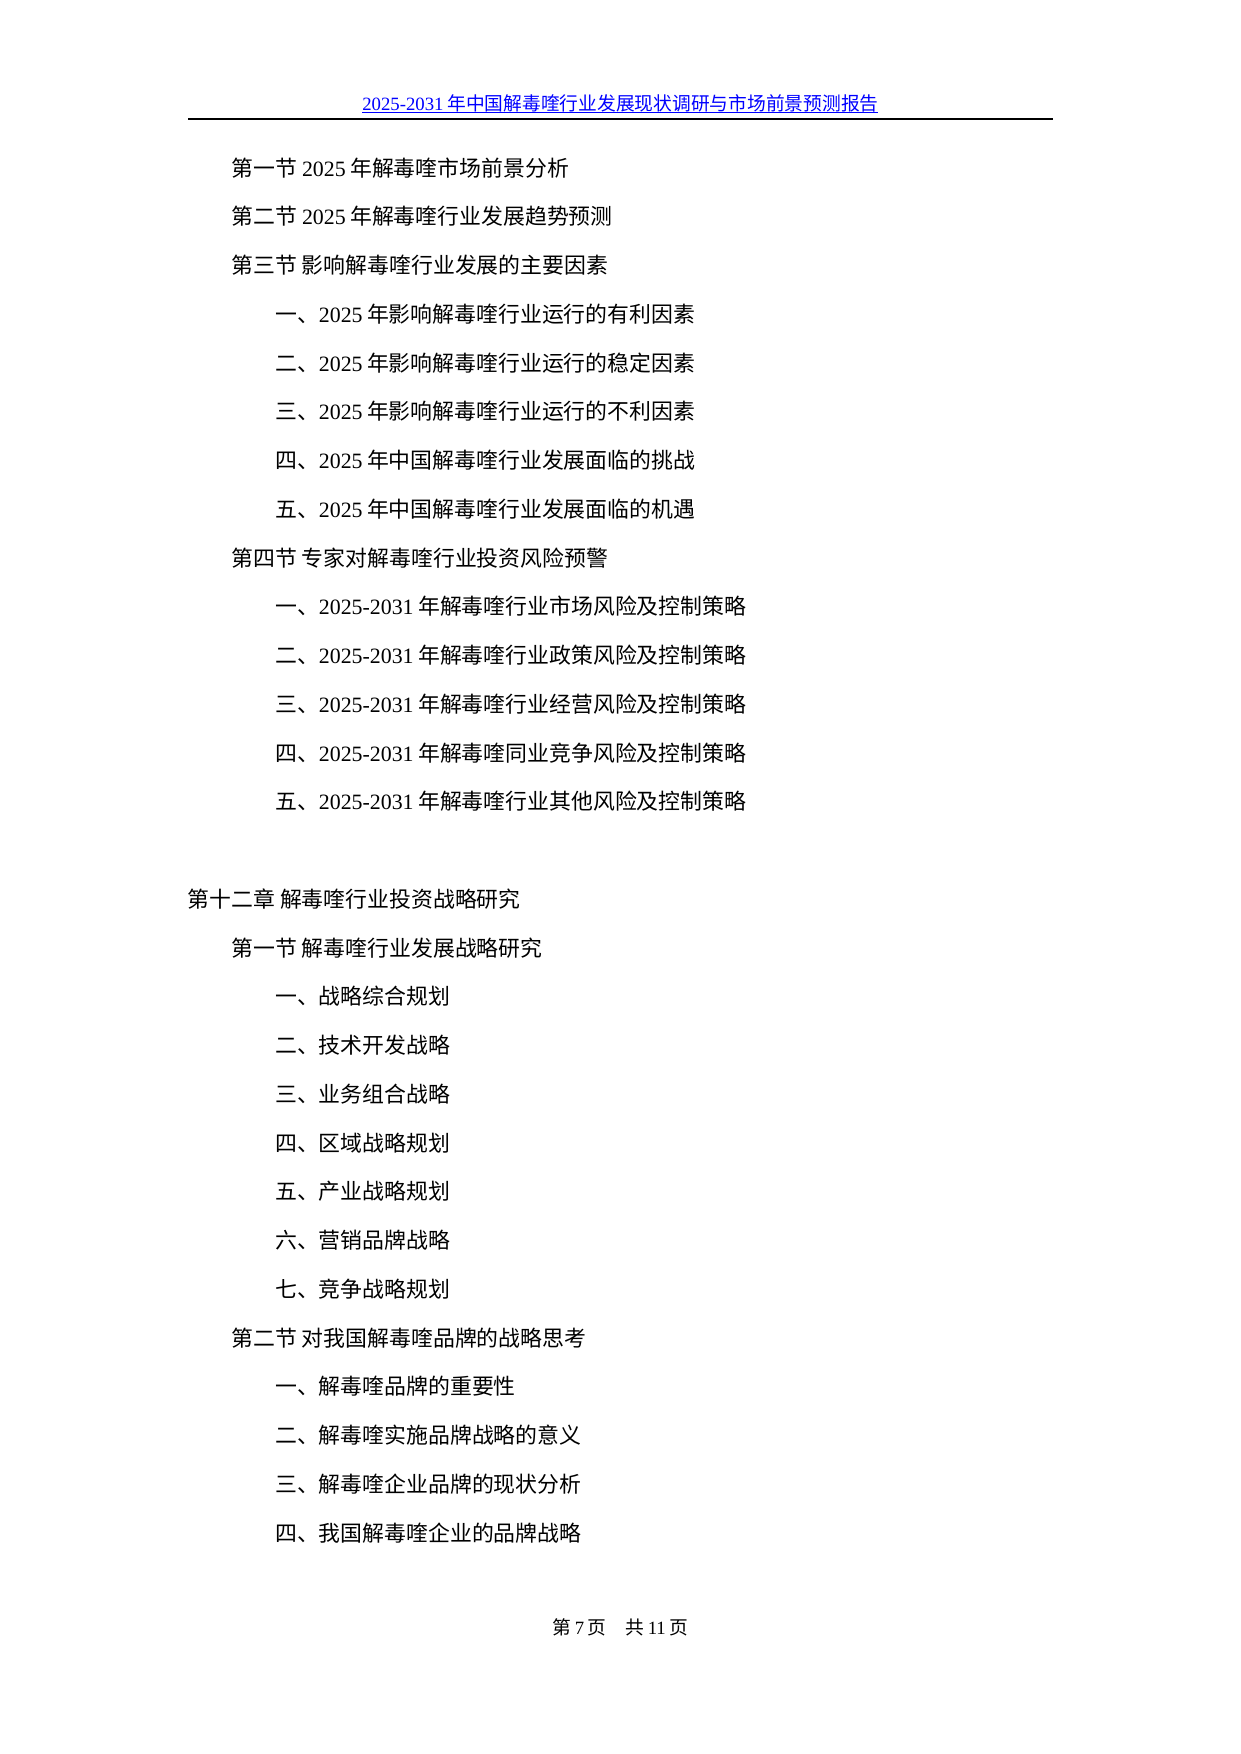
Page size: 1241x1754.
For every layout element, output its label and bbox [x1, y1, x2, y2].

text [187, 150, 1053, 1548]
